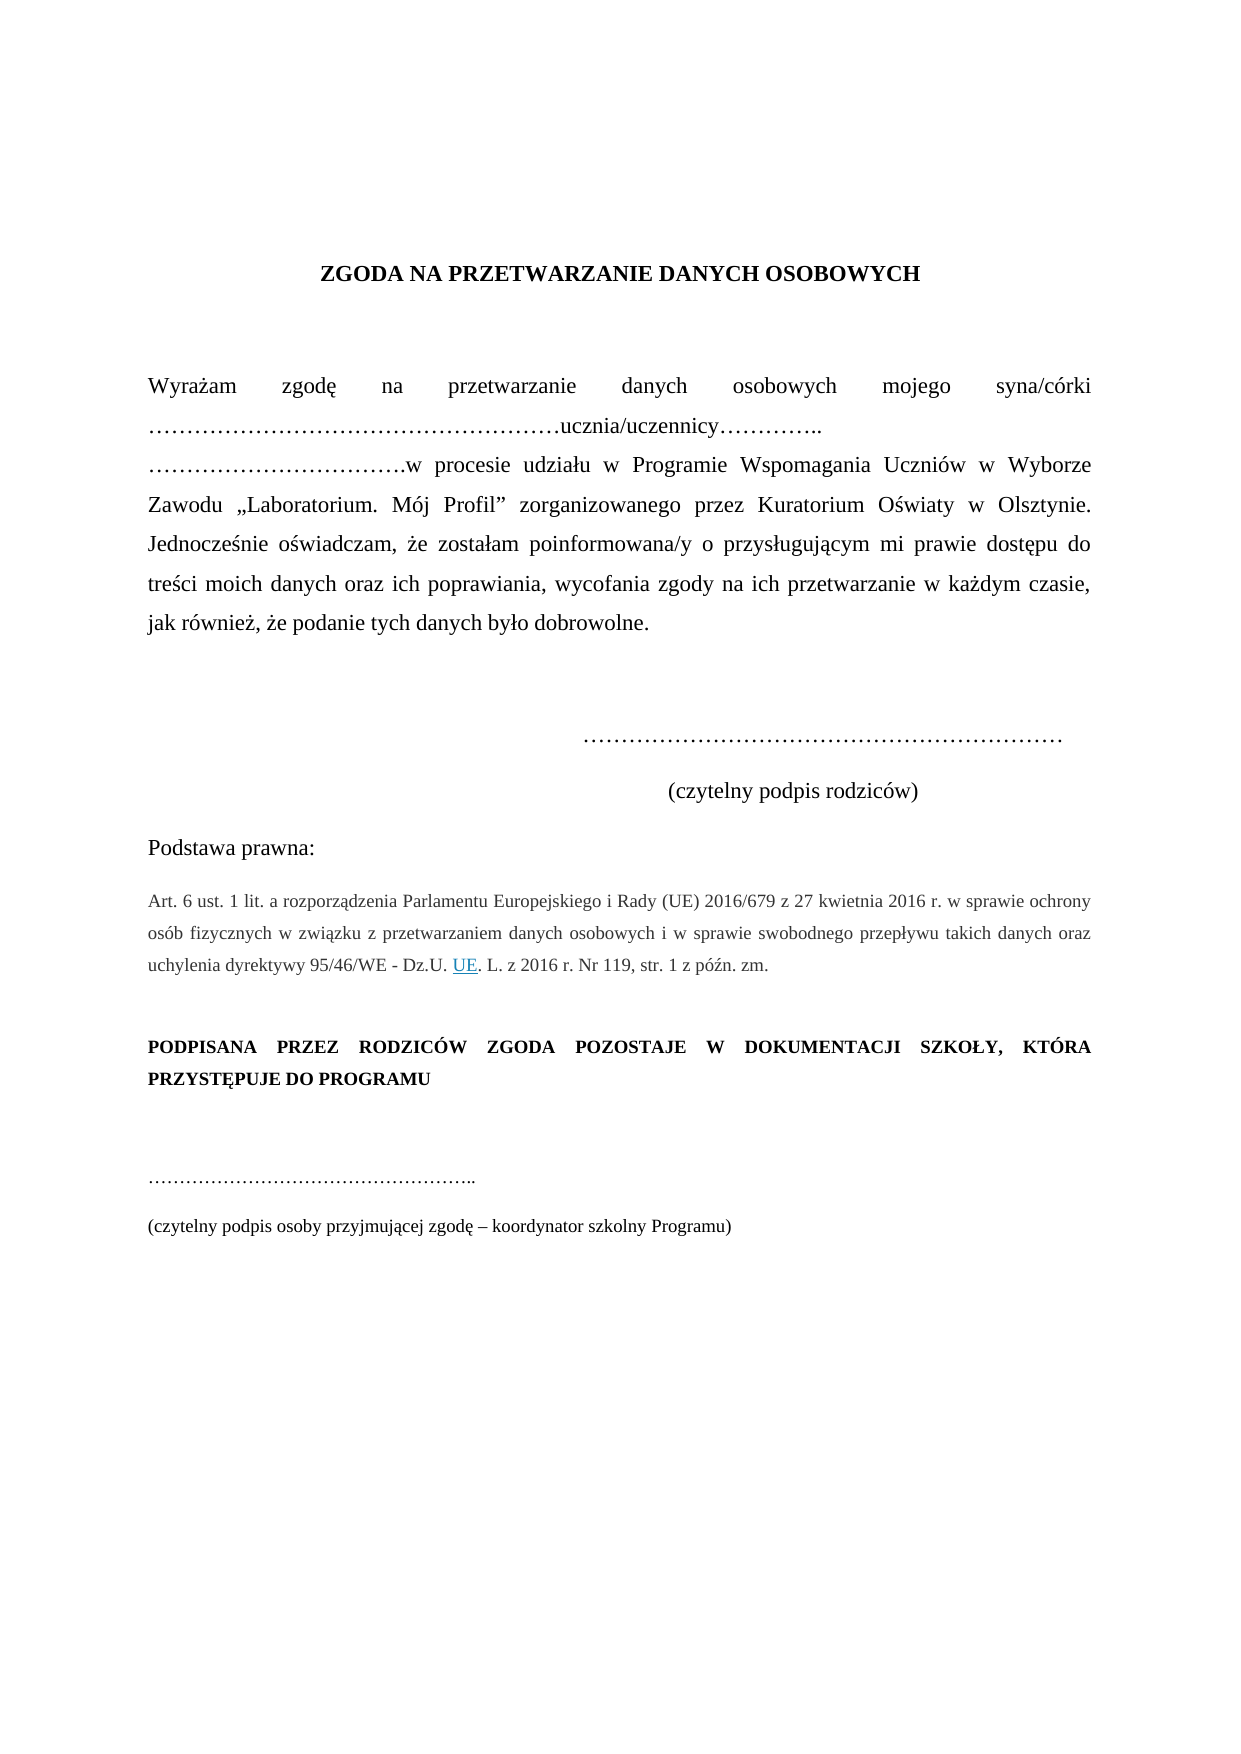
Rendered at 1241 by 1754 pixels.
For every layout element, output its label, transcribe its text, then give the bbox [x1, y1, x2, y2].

text PODPISANA PRZEZ RODZICÓW ZGODA POZOSTAJE W DOKUMENTACJI SZKOŁY, KTÓRA PRZYSTĘPUJE DO PROGRAMU [148, 1036, 1093, 1089]
text ZGODA NA PRZETWARZANIE DANYCH OSOBOWYCH [148, 260, 1093, 286]
text (czytelny podpis rodziców) [148, 777, 1093, 804]
text …………………………………………….. [148, 1166, 1093, 1187]
text (czytelny podpis osoby przyjmującej zgodę – koordynator szkolny Programu) [148, 1215, 1093, 1236]
text Wyrażam zgodę na przetwarzanie danych osobowych mojego syna/córki ………………………………………………ucznia/uczennicy…………..…………………………….w procesie udziału w Programie Wspomagania Uczniów w Wyborze Zawodu „Laboratorium. Mój Profil” zorganizowanego przez Kuratorium Oświaty w Olsztynie. Jednocześnie oświadczam, że zostałam poinformowana/y o przysługującym mi prawie dostępu do treści moich danych oraz ich poprawiania, wycofania zgody na ich przetwarzanie w każdym czasie, jak również, że podanie tych danych było dobrowolne. [148, 372, 1093, 635]
text Podstawa prawna: [148, 834, 1093, 860]
text Art. 6 ust. 1 lit. a rozporządzenia Parlamentu Europejskiego i Rady (UE) 2016/679 z 27 kwietnia 2016 r. w sprawie ochrony osób fizycznych w związku z przetwarzaniem danych osobowych i w sprawie swobodnego przepływu takich danych oraz uchylenia dyrektywy 95/46/WE - Dz.U. UE. L. z 2016 r. Nr 119, str. 1 z późn. zm. [148, 890, 1093, 976]
text ……………………………………………………… [148, 721, 1093, 748]
